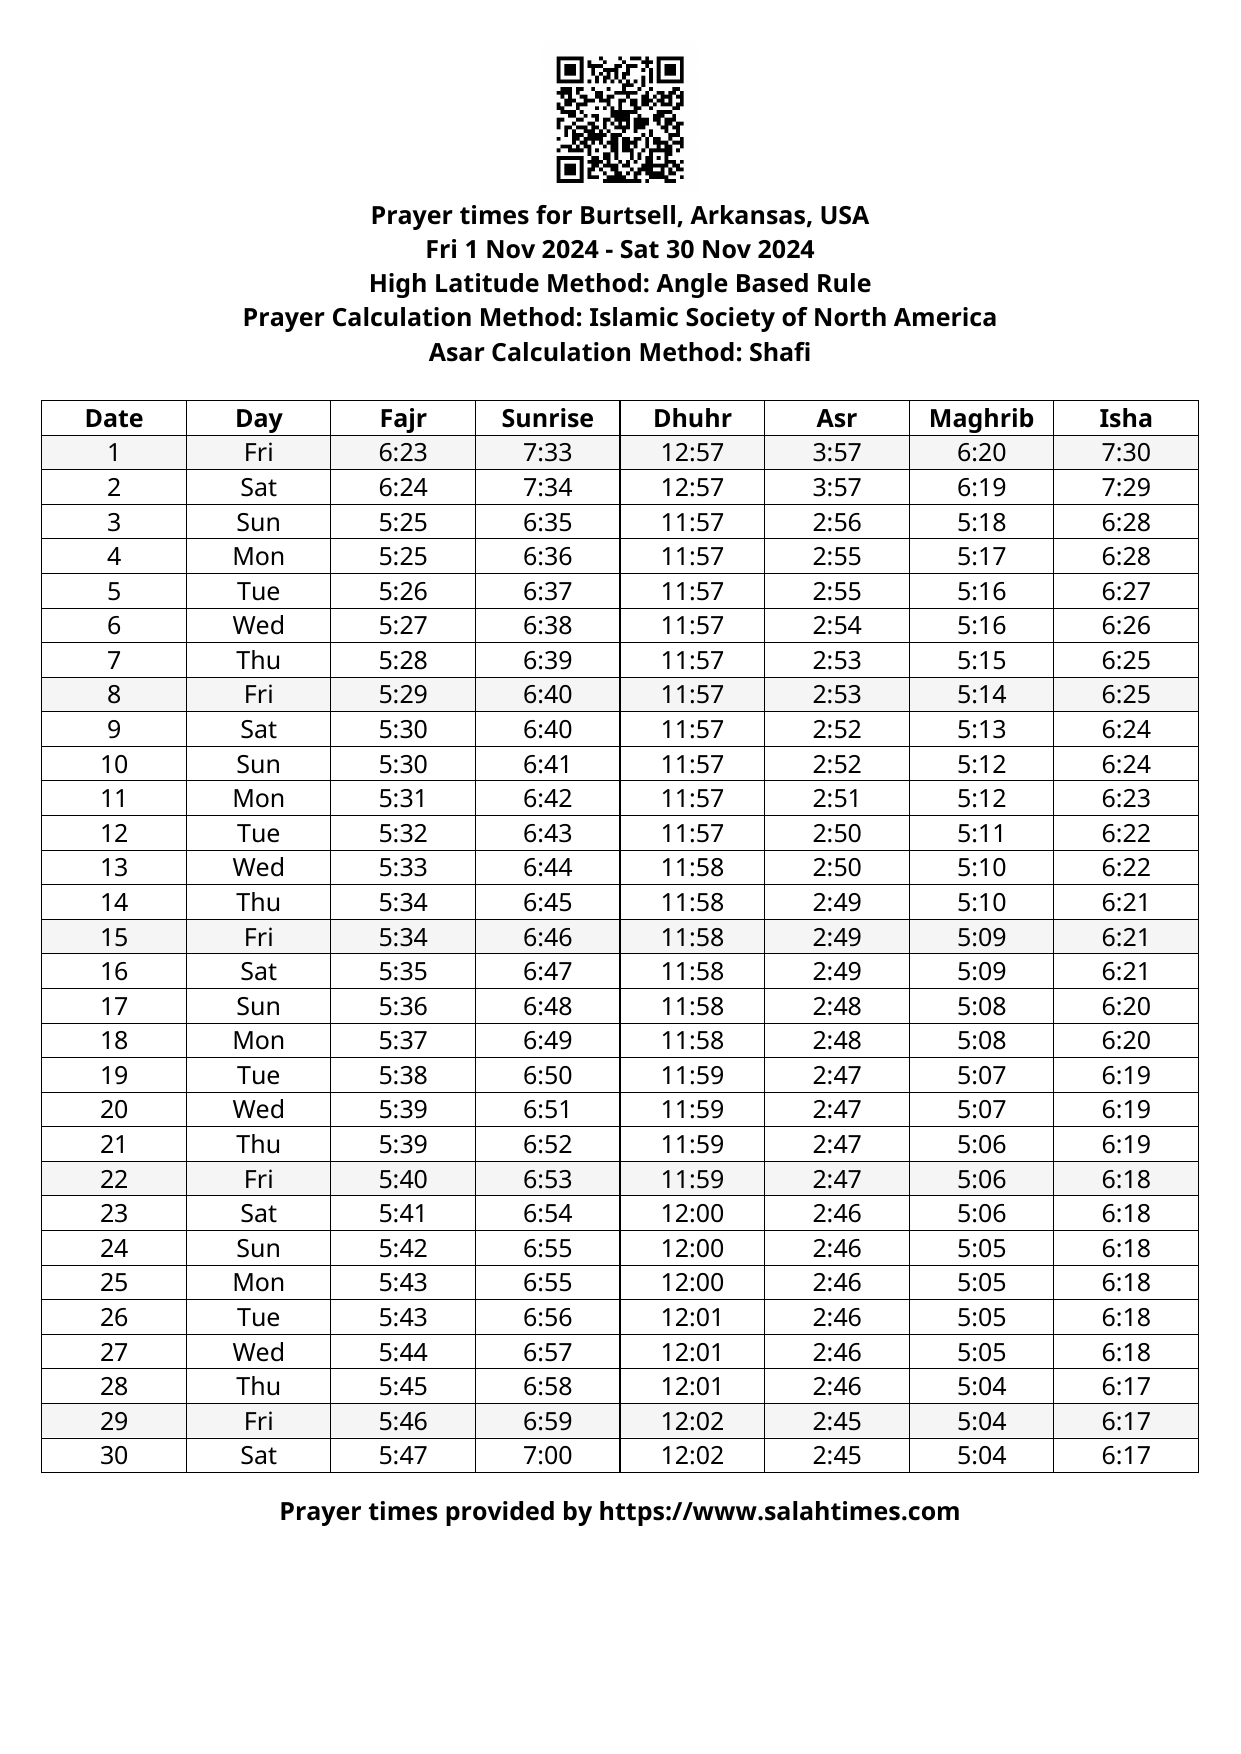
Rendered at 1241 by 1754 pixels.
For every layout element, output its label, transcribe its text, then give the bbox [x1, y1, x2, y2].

table_cell Fri [187, 920, 330, 953]
table_cell Fri [187, 1162, 330, 1195]
table_cell 11:58 [621, 954, 764, 988]
table_cell Thu [187, 1369, 330, 1403]
table_cell 11:58 [621, 920, 764, 953]
table_cell 11:57 [621, 539, 764, 573]
table_cell 7:33 [476, 436, 619, 469]
table_cell 22 [42, 1162, 186, 1195]
table_cell 11:58 [621, 885, 764, 919]
table_cell 6:21 [1054, 954, 1198, 988]
table_cell 6:20 [1054, 989, 1198, 1022]
table_cell 5:42 [331, 1231, 475, 1264]
table_cell 2:53 [765, 678, 909, 711]
table_cell 11:57 [621, 781, 764, 815]
table_cell 5:39 [331, 1127, 475, 1161]
table_cell 6:19 [1054, 1093, 1198, 1126]
table_cell 24 [42, 1231, 186, 1264]
table_header Isha [1054, 401, 1198, 434]
table_cell Wed [187, 1335, 330, 1368]
table_cell 12:02 [621, 1404, 764, 1437]
table_cell Sun [187, 989, 330, 1022]
table_cell 6:23 [331, 436, 475, 469]
table_cell 11:59 [621, 1127, 764, 1161]
table_cell 13 [42, 851, 186, 884]
table_cell 2:55 [765, 574, 909, 607]
table_cell Sun [187, 747, 330, 780]
table_cell 5:30 [331, 747, 475, 780]
table_cell Wed [187, 609, 330, 642]
table_cell 5:39 [331, 1093, 475, 1126]
table_cell 5:35 [331, 954, 475, 988]
table_cell 5:34 [331, 920, 475, 953]
table_cell 11:57 [621, 712, 764, 746]
table_cell Sun [187, 505, 330, 538]
text Prayer times provided by https://www.salahtimes.com [42, 1494, 1198, 1528]
table_cell 5:09 [910, 954, 1053, 988]
table_cell 5:06 [910, 1127, 1053, 1161]
table_cell 6:19 [910, 470, 1053, 504]
table_cell 11 [42, 781, 186, 815]
table_cell 6:17 [1054, 1369, 1198, 1403]
table_cell Mon [187, 1266, 330, 1299]
table_cell 15 [42, 920, 186, 953]
table_cell 11:58 [621, 1024, 764, 1057]
table_cell 2:49 [765, 920, 909, 953]
table_header Asr [765, 401, 909, 434]
table_cell 11:57 [621, 609, 764, 642]
table_cell 5:12 [910, 781, 1053, 815]
table_cell 5:31 [331, 781, 475, 815]
table_cell 6:49 [476, 1024, 619, 1057]
table_cell 5:17 [910, 539, 1053, 573]
table_cell 2:46 [765, 1300, 909, 1334]
table_cell 5:46 [331, 1404, 475, 1437]
table_cell 6:38 [476, 609, 619, 642]
table_cell 6:53 [476, 1162, 619, 1195]
table_header Maghrib [910, 401, 1053, 434]
table_cell Wed [187, 1093, 330, 1126]
table_cell 6:22 [1054, 816, 1198, 849]
table_cell 17 [42, 989, 186, 1022]
table_cell 5:08 [910, 1024, 1053, 1057]
table_cell 26 [42, 1300, 186, 1334]
table_cell 12:00 [621, 1196, 764, 1230]
table_cell 25 [42, 1266, 186, 1299]
table_cell 6:17 [1054, 1439, 1198, 1472]
table_cell 6:59 [476, 1404, 619, 1437]
table_cell 6:19 [1054, 1127, 1198, 1161]
table_cell 5:05 [910, 1335, 1053, 1368]
table_cell 6:28 [1054, 539, 1198, 573]
table_cell 5:11 [910, 816, 1053, 849]
table_cell 5 [42, 574, 186, 607]
table_cell 5:37 [331, 1024, 475, 1057]
table_cell 5:04 [910, 1369, 1053, 1403]
table_cell 2:56 [765, 505, 909, 538]
table_cell 4 [42, 539, 186, 573]
table_cell 12:02 [621, 1439, 764, 1472]
text High Latitude Method: Angle Based Rule [42, 266, 1198, 300]
table_cell 2:53 [765, 643, 909, 677]
table_cell 5:41 [331, 1196, 475, 1230]
table_cell 2:55 [765, 539, 909, 573]
table_cell 30 [42, 1439, 186, 1472]
table_cell 2:51 [765, 781, 909, 815]
table_cell 6:41 [476, 747, 619, 780]
table_cell 6:20 [1054, 1024, 1198, 1057]
table_header Date [42, 401, 186, 434]
table_cell 2:47 [765, 1162, 909, 1195]
table_cell 11:59 [621, 1058, 764, 1092]
table_cell 20 [42, 1093, 186, 1126]
table_cell 5:12 [910, 747, 1053, 780]
table_cell 6:27 [1054, 574, 1198, 607]
table_cell 6:19 [1054, 1058, 1198, 1092]
table_cell 6:17 [1054, 1404, 1198, 1437]
table_cell 5:05 [910, 1231, 1053, 1264]
table_cell 2:52 [765, 747, 909, 780]
table_cell 6:18 [1054, 1231, 1198, 1264]
table_cell 2 [42, 470, 186, 504]
table_cell 2:50 [765, 851, 909, 884]
table_cell 5:44 [331, 1335, 475, 1368]
table_cell 6:37 [476, 574, 619, 607]
table_cell 2:45 [765, 1439, 909, 1472]
table_header Day [187, 401, 330, 434]
table_cell 5:10 [910, 851, 1053, 884]
table_cell 21 [42, 1127, 186, 1161]
table_cell 5:06 [910, 1196, 1053, 1230]
table_cell 2:45 [765, 1404, 909, 1437]
table_cell 5:07 [910, 1058, 1053, 1092]
table_cell 12 [42, 816, 186, 849]
table_cell Sat [187, 470, 330, 504]
table_cell 6:18 [1054, 1196, 1198, 1230]
table_cell 2:46 [765, 1196, 909, 1230]
table_cell 11:59 [621, 1162, 764, 1195]
table_cell 7:29 [1054, 470, 1198, 504]
table_cell 1 [42, 436, 186, 469]
table_cell Wed [187, 851, 330, 884]
table_cell Fri [187, 436, 330, 469]
table_cell 5:08 [910, 989, 1053, 1022]
table_header Sunrise [476, 401, 619, 434]
table_cell 5:14 [910, 678, 1053, 711]
table_cell 2:50 [765, 816, 909, 849]
table_cell 5:15 [910, 643, 1053, 677]
table_cell 18 [42, 1024, 186, 1057]
table_cell 11:57 [621, 643, 764, 677]
table_cell 6:36 [476, 539, 619, 573]
table_cell 6:28 [1054, 505, 1198, 538]
table_cell 11:57 [621, 574, 764, 607]
table_cell 5:09 [910, 920, 1053, 953]
table_cell 7 [42, 643, 186, 677]
table_cell 2:49 [765, 885, 909, 919]
table_cell 14 [42, 885, 186, 919]
table_cell 29 [42, 1404, 186, 1437]
table_cell 2:46 [765, 1335, 909, 1368]
table_cell 12:57 [621, 470, 764, 504]
table_cell 2:46 [765, 1369, 909, 1403]
table_cell 6:56 [476, 1300, 619, 1334]
table_cell 12:01 [621, 1300, 764, 1334]
table_cell 5:18 [910, 505, 1053, 538]
table_cell 5:29 [331, 678, 475, 711]
table_cell 6:46 [476, 920, 619, 953]
text Prayer times for Burtsell, Arkansas, USA [42, 198, 1198, 232]
table_cell 5:05 [910, 1300, 1053, 1334]
table_cell 11:57 [621, 505, 764, 538]
table_cell 6:18 [1054, 1266, 1198, 1299]
table_cell 16 [42, 954, 186, 988]
table_cell 6:52 [476, 1127, 619, 1161]
table_cell 7:34 [476, 470, 619, 504]
table_cell 2:48 [765, 1024, 909, 1057]
text Prayer Calculation Method: Islamic Society of North America [42, 300, 1198, 334]
table_cell 2:52 [765, 712, 909, 746]
table_cell 5:06 [910, 1162, 1053, 1195]
table_cell 28 [42, 1369, 186, 1403]
table_cell 5:30 [331, 712, 475, 746]
table_cell 6:39 [476, 643, 619, 677]
table_cell 6:55 [476, 1231, 619, 1264]
table_cell 6:44 [476, 851, 619, 884]
table_cell Thu [187, 643, 330, 677]
table_cell 6:18 [1054, 1300, 1198, 1334]
table_cell 6:48 [476, 989, 619, 1022]
table_cell Mon [187, 781, 330, 815]
table_cell 5:05 [910, 1266, 1053, 1299]
table_cell 10 [42, 747, 186, 780]
table_cell 5:25 [331, 539, 475, 573]
table_cell 2:47 [765, 1058, 909, 1092]
table_cell Sat [187, 1196, 330, 1230]
table_cell 5:47 [331, 1439, 475, 1472]
table_cell 23 [42, 1196, 186, 1230]
table_cell 2:54 [765, 609, 909, 642]
table_cell 6:18 [1054, 1335, 1198, 1368]
table_cell 6:42 [476, 781, 619, 815]
table_cell 5:28 [331, 643, 475, 677]
table_cell 5:26 [331, 574, 475, 607]
table_cell 12:57 [621, 436, 764, 469]
table_cell 7:30 [1054, 436, 1198, 469]
table_cell 3:57 [765, 436, 909, 469]
table_cell Fri [187, 1404, 330, 1437]
table_cell Thu [187, 885, 330, 919]
table_cell 6:20 [910, 436, 1053, 469]
table_header Fajr [331, 401, 475, 434]
table_cell 6:25 [1054, 643, 1198, 677]
table_cell Fri [187, 678, 330, 711]
table_cell 6 [42, 609, 186, 642]
table_cell 6:40 [476, 678, 619, 711]
table_cell Sat [187, 1439, 330, 1472]
table_cell 2:47 [765, 1127, 909, 1161]
table_cell 11:58 [621, 851, 764, 884]
table_cell 6:47 [476, 954, 619, 988]
table_cell 11:59 [621, 1093, 764, 1126]
table_cell 5:33 [331, 851, 475, 884]
table_cell 6:54 [476, 1196, 619, 1230]
table_cell 6:24 [331, 470, 475, 504]
table_cell 6:18 [1054, 1162, 1198, 1195]
table_cell 5:45 [331, 1369, 475, 1403]
table_cell 2:46 [765, 1231, 909, 1264]
table_cell 7:00 [476, 1439, 619, 1472]
table_cell 5:07 [910, 1093, 1053, 1126]
table_cell 11:57 [621, 678, 764, 711]
table_cell 2:48 [765, 989, 909, 1022]
table_cell 6:43 [476, 816, 619, 849]
table_cell 6:51 [476, 1093, 619, 1126]
table_cell 6:23 [1054, 781, 1198, 815]
table_cell 6:21 [1054, 920, 1198, 953]
table_cell Sun [187, 1231, 330, 1264]
text Fri 1 Nov 2024 - Sat 30 Nov 2024 [42, 232, 1198, 266]
table_cell 5:38 [331, 1058, 475, 1092]
text Asar Calculation Method: Shafi [42, 334, 1198, 368]
table_cell 5:16 [910, 609, 1053, 642]
table_cell 6:50 [476, 1058, 619, 1092]
table_cell Sat [187, 954, 330, 988]
table_cell 2:47 [765, 1093, 909, 1126]
table_cell Thu [187, 1127, 330, 1161]
table_cell 11:57 [621, 816, 764, 849]
table_cell 5:40 [331, 1162, 475, 1195]
table_cell 19 [42, 1058, 186, 1092]
table_cell 6:35 [476, 505, 619, 538]
table_cell 5:10 [910, 885, 1053, 919]
table_cell 2:46 [765, 1266, 909, 1299]
table_cell 6:40 [476, 712, 619, 746]
table_cell 6:21 [1054, 885, 1198, 919]
table_cell 5:43 [331, 1266, 475, 1299]
table_cell 6:45 [476, 885, 619, 919]
picture [542, 41, 699, 198]
table_cell 6:22 [1054, 851, 1198, 884]
table_cell Tue [187, 1300, 330, 1334]
table_cell 8 [42, 678, 186, 711]
table_cell 12:00 [621, 1231, 764, 1264]
table_cell 2:49 [765, 954, 909, 988]
table_cell 3 [42, 505, 186, 538]
table_cell 12:01 [621, 1369, 764, 1403]
table_cell Tue [187, 1058, 330, 1092]
table_cell Tue [187, 574, 330, 607]
table_cell 5:27 [331, 609, 475, 642]
table_cell 6:24 [1054, 712, 1198, 746]
table_cell 6:25 [1054, 678, 1198, 711]
table_cell 12:01 [621, 1335, 764, 1368]
table_cell 5:25 [331, 505, 475, 538]
table_cell Sat [187, 712, 330, 746]
table_cell 6:58 [476, 1369, 619, 1403]
table_cell 5:43 [331, 1300, 475, 1334]
table_cell 27 [42, 1335, 186, 1368]
table_cell Mon [187, 1024, 330, 1057]
table_cell Tue [187, 816, 330, 849]
table_cell 5:04 [910, 1439, 1053, 1472]
table_header Dhuhr [621, 401, 764, 434]
table_cell Mon [187, 539, 330, 573]
table_cell 5:04 [910, 1404, 1053, 1437]
table_cell 6:26 [1054, 609, 1198, 642]
table_cell 11:58 [621, 989, 764, 1022]
table_cell 6:55 [476, 1266, 619, 1299]
table_cell 5:34 [331, 885, 475, 919]
table_cell 6:24 [1054, 747, 1198, 780]
table_cell 5:13 [910, 712, 1053, 746]
table_cell 9 [42, 712, 186, 746]
table_cell 3:57 [765, 470, 909, 504]
table_cell 5:16 [910, 574, 1053, 607]
table_cell 12:00 [621, 1266, 764, 1299]
table_cell 5:32 [331, 816, 475, 849]
table_cell 5:36 [331, 989, 475, 1022]
table_cell 11:57 [621, 747, 764, 780]
table_cell 6:57 [476, 1335, 619, 1368]
